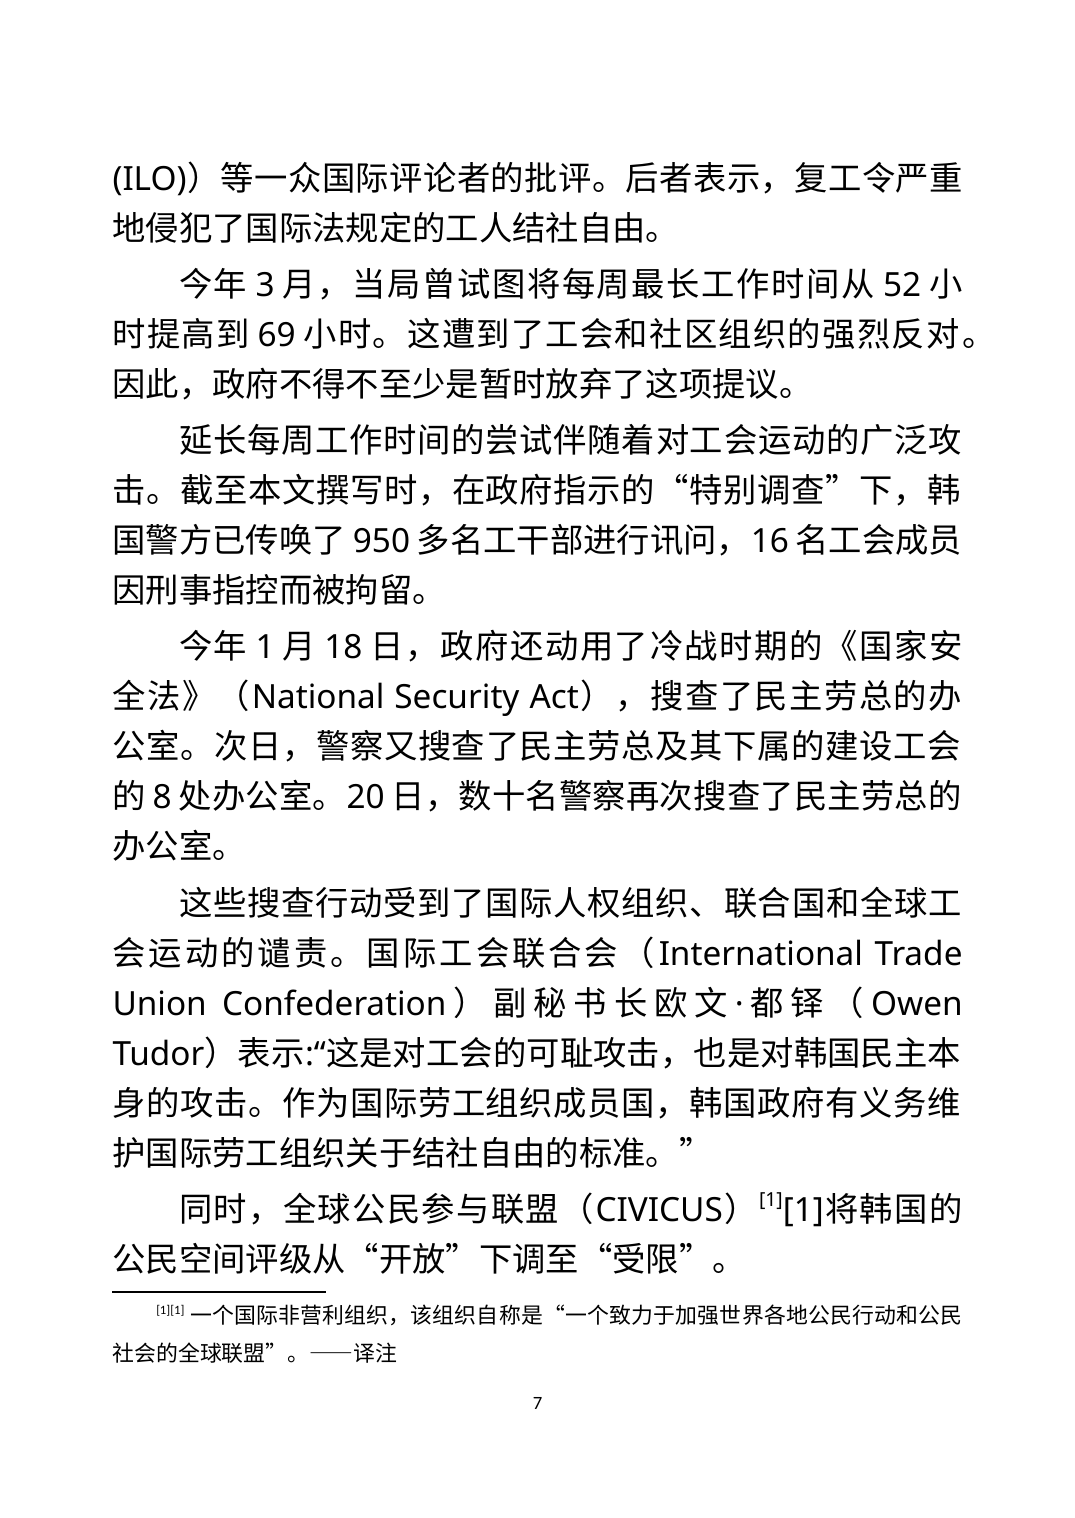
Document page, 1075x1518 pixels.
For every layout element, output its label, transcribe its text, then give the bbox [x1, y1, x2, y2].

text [112, 150, 963, 250]
text 今年3月，当局曾试图将每周最长工作时间从52小时提高到69小时。这遭到了工会和社区组织的强烈反对。因此，政府不得不至少是暂时放弃了这项提议。 [112, 256, 963, 406]
text 同时，全球公民参与联盟（CIVICUS）[1]将韩国的公民空间评级从“开放”下调至“受限”。 [112, 1181, 963, 1281]
text 今年1月18日，政府还动用了冷战时期的《国家安全法》（National Security Act），搜查了民主劳总的办公室。次日，警察又搜查了民主劳总及其下属的建设工会的8处办公室。20日，数十名警察再次搜查了民主劳总的办公室。 [112, 619, 963, 869]
text 延长每周工作时间的尝试伴随着对工会运动的广泛攻击。截至本文撰写时，在政府指示的“特别调查”下，韩国警方已传唤了950多名工干部进行讯问，16名工会成员因刑事指控而被拘留。 [112, 412, 963, 612]
text 这些搜查行动受到了国际人权组织、联合国和全球工会运动的谴责。国际工会联合会（International Trade Union Confederation）副秘书长欧文·都铎（Owen Tudor）表示:“这是对工会的可耻攻击，也是对韩国民主本身的攻击。作为国际劳工组织成员国，韩国政府有义务维护国际劳工组织关于结社自由的标准。” [112, 875, 963, 1175]
